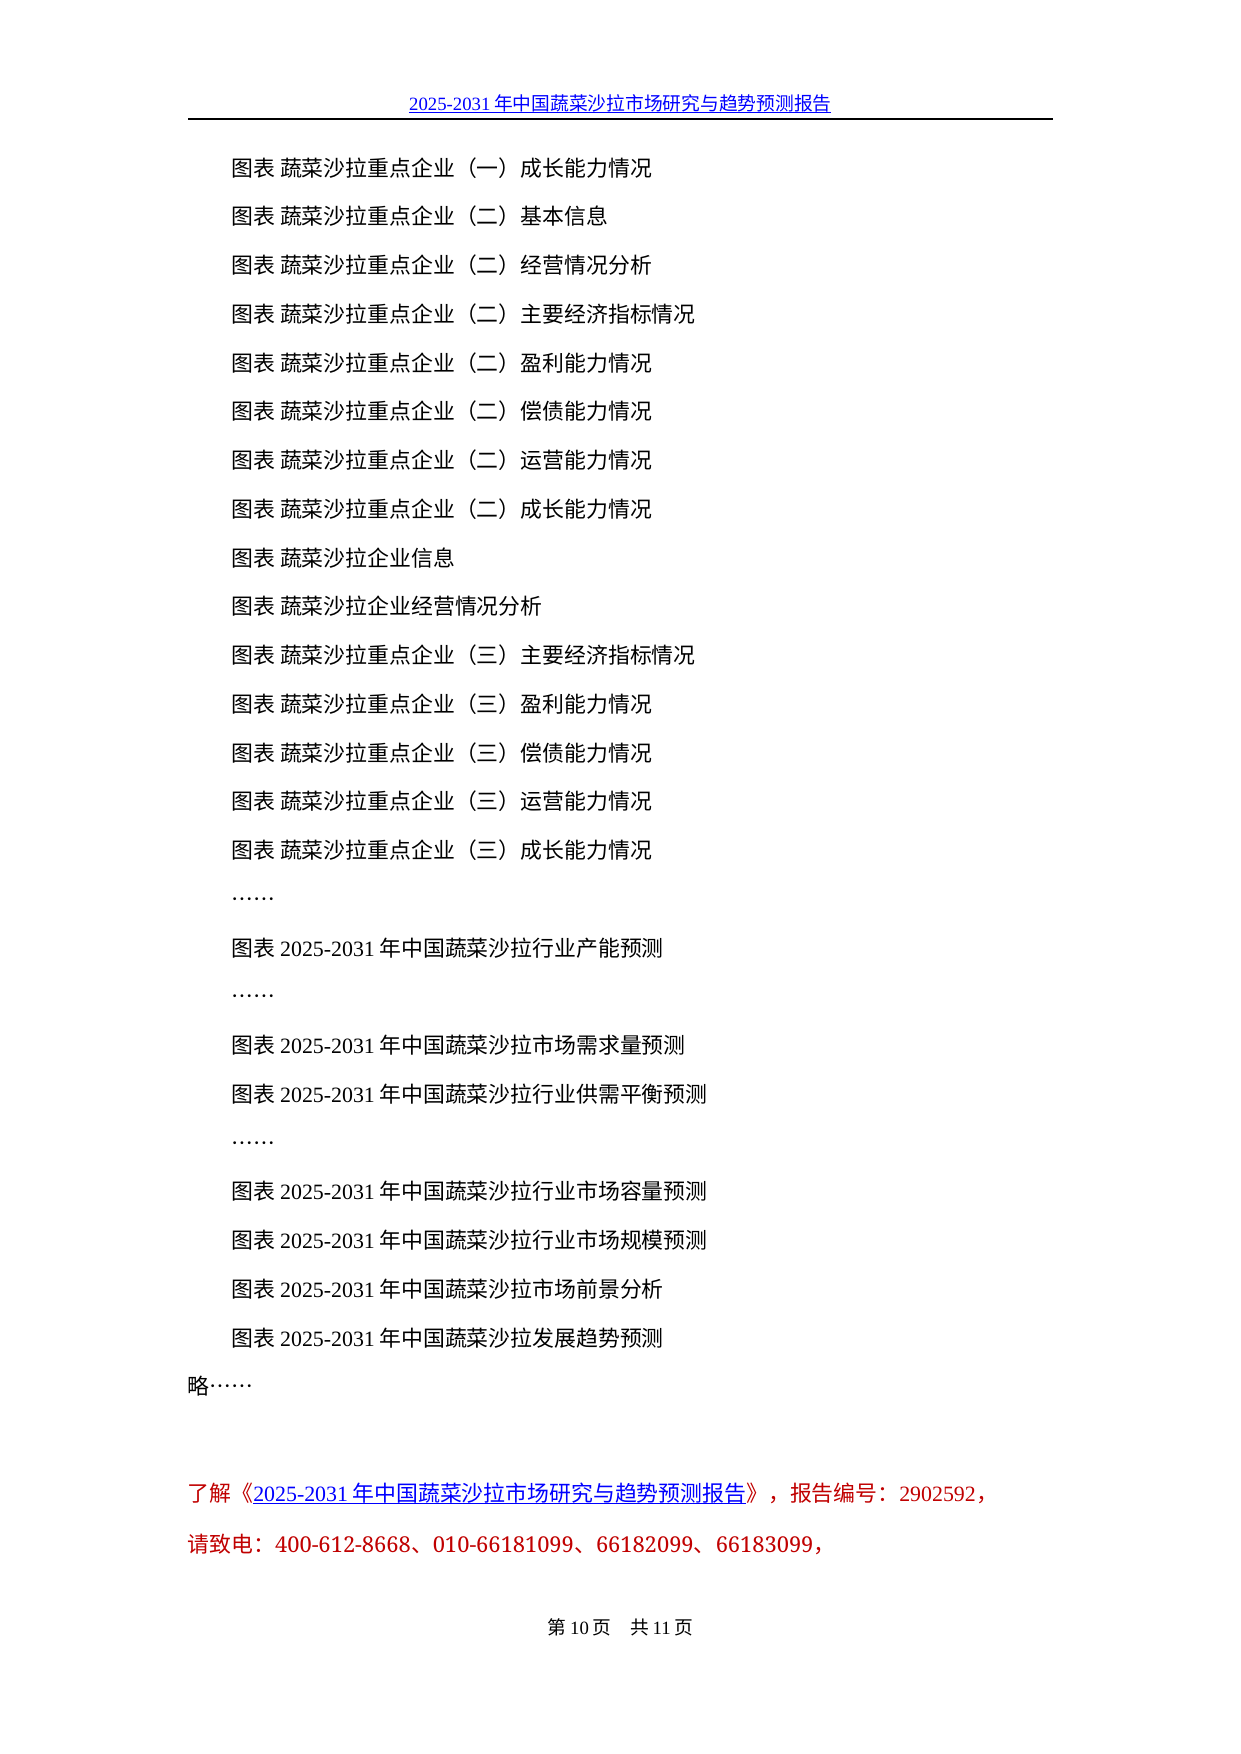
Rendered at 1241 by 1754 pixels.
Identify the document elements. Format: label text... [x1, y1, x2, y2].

text 了解《2025-2031年中国蔬菜沙拉市场研究与趋势预测报告》，报告编号：2902592， [187, 1475, 1053, 1508]
text 请致电：400-612-8668、010-66181099、66182099、66183099， [187, 1527, 1053, 1559]
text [187, 150, 1053, 1401]
